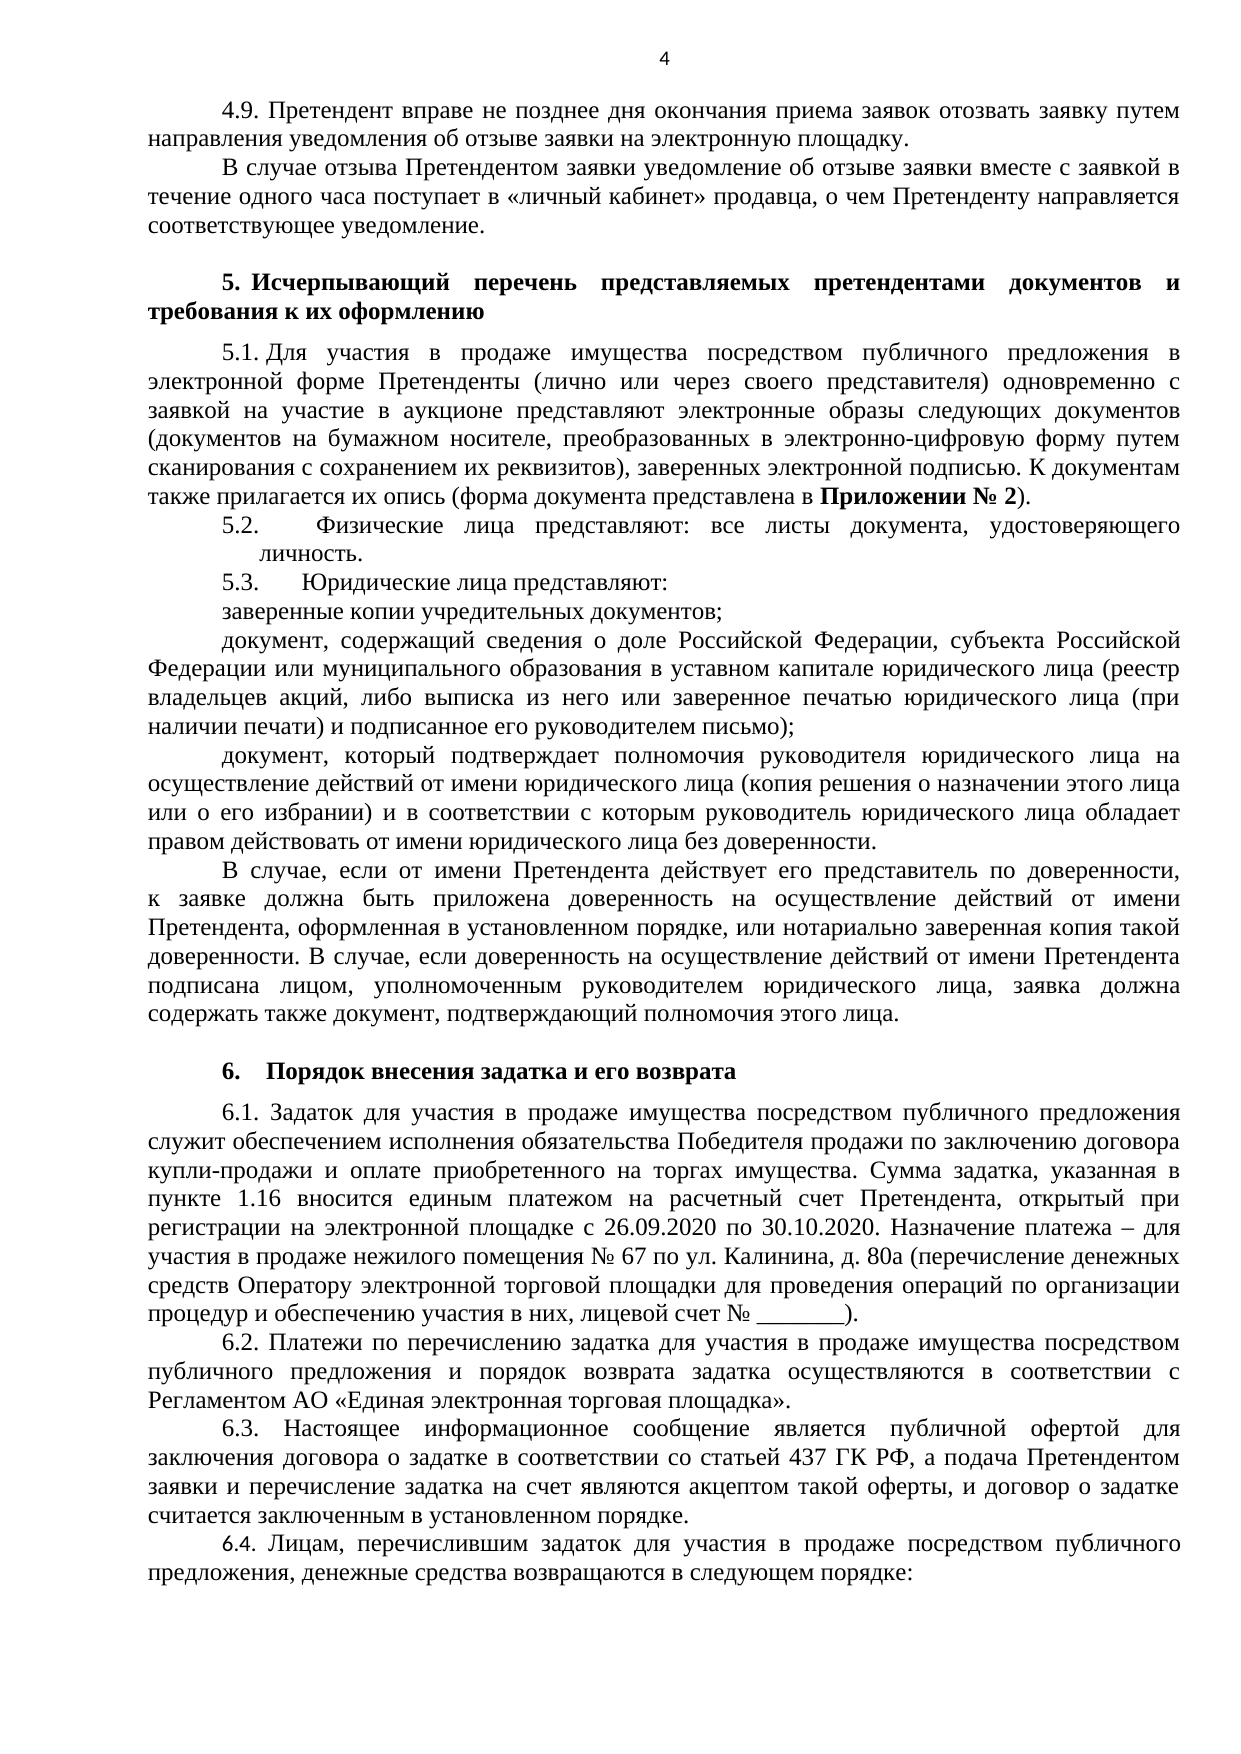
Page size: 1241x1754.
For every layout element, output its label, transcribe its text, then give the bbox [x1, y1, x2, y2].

text 4.9. Претендент вправе не позднее дня окончания приема заявок отозвать заявку путем направления уведомления об отзыве заявки на электронную площадку. [148, 95, 1181, 152]
list Юридические лица представляют: [222, 567, 1181, 596]
list Для участия в продаже имущества посредством публичного предложения в электронной форме Претенденты (лично или через своего представителя) одновременно с заявкой на участие в аукционе представляют электронные образы следующих документов (документов на бумажном носителе, преобразованных в электронно-цифровую форму путем сканирования с сохранением их реквизитов), заверенных электронной подписью. К документам также прилагается их опись (форма документа представлена в Приложении № 2). [148, 337, 1181, 510]
text В случае отзыва Претендентом заявки уведомление об отзыве заявки вместе с заявкой в течение одного часа поступает в «личный кабинет» продавца, о чем Претенденту направляется соответствующее уведомление. [148, 152, 1181, 238]
text заверенные копии учредительных документов; [148, 596, 1181, 625]
list Порядок внесения задатка и его возврата [148, 1056, 1181, 1085]
text документ, содержащий сведения о доле Российской Федерации, субъекта Российской Федерации или муниципального образования в уставном капитале юридического лица (реестр владельцев акций, либо выписка из него или заверенное печатью юридического лица (при наличии печати) и подписанное его руководителем письмо); [148, 625, 1181, 740]
text 6.2. Платежи по перечислению задатка для участия в продаже имущества посредством публичного предложения и порядок возврата задатка осуществляются в соответствии с Регламентом АО «Единая электронная торговая площадка». [148, 1327, 1181, 1413]
text В случае, если от имени Претендента действует его представитель по доверенности, к заявке должна быть приложена доверенность на осуществление действий от имени Претендента, оформленная в установленном порядке, или нотариально заверенная копия такой доверенности. В случае, если доверенность на осуществление действий от имени Претендента подписана лицом, уполномоченным руководителем юридического лица, заявка должна содержать также документ, подтверждающий полномочия этого лица. [148, 855, 1181, 1027]
text документ, который подтверждает полномочия руководителя юридического лица на осуществление действий от имени юридического лица (копия решения о назначении этого лица или о его избрании) и в соответствии с которым руководитель юридического лица обладает правом действовать от имени юридического лица без доверенности. [148, 740, 1181, 855]
text 6.4. Лицам, перечислившим задаток для участия в продаже посредством публичного предложения, денежные средства возвращаются в следующем порядке: [148, 1528, 1181, 1586]
text 6.3. Настоящее информационное сообщение является публичной офертой для заключения договора о задатке в соответствии со статьей 437 ГК РФ, а подача Претендентом заявки и перечисление задатка на счет являются акцептом такой оферты, и договор о задатке считается заключенным в установленном порядке. [148, 1413, 1181, 1528]
text 6.1. Задаток для участия в продаже имущества посредством публичного предложения служит обеспечением исполнения обязательства Победителя продажи по заключению договора купли-продажи и оплате приобретенного на торгах имущества. Сумма задатка, указанная в пункте 1.16 вносится единым платежом на расчетный счет Претендента, открытый при регистрации на электронной площадке с 26.09.2020 по 30.10.2020. Назначение платежа – для участия в продаже нежилого помещения № 67 по ул. Калинина, д. 80а (перечисление денежных средств Оператору электронной торговой площадки для проведения операций по организации процедур и обеспечению участия в них, лицевой счет № _______). [148, 1097, 1181, 1327]
list Физические лица представляют: все листы документа, удостоверяющего личность. [222, 510, 1181, 567]
list Исчерпывающий перечень представляемых претендентами документов и требования к их оформлению [148, 267, 1181, 325]
